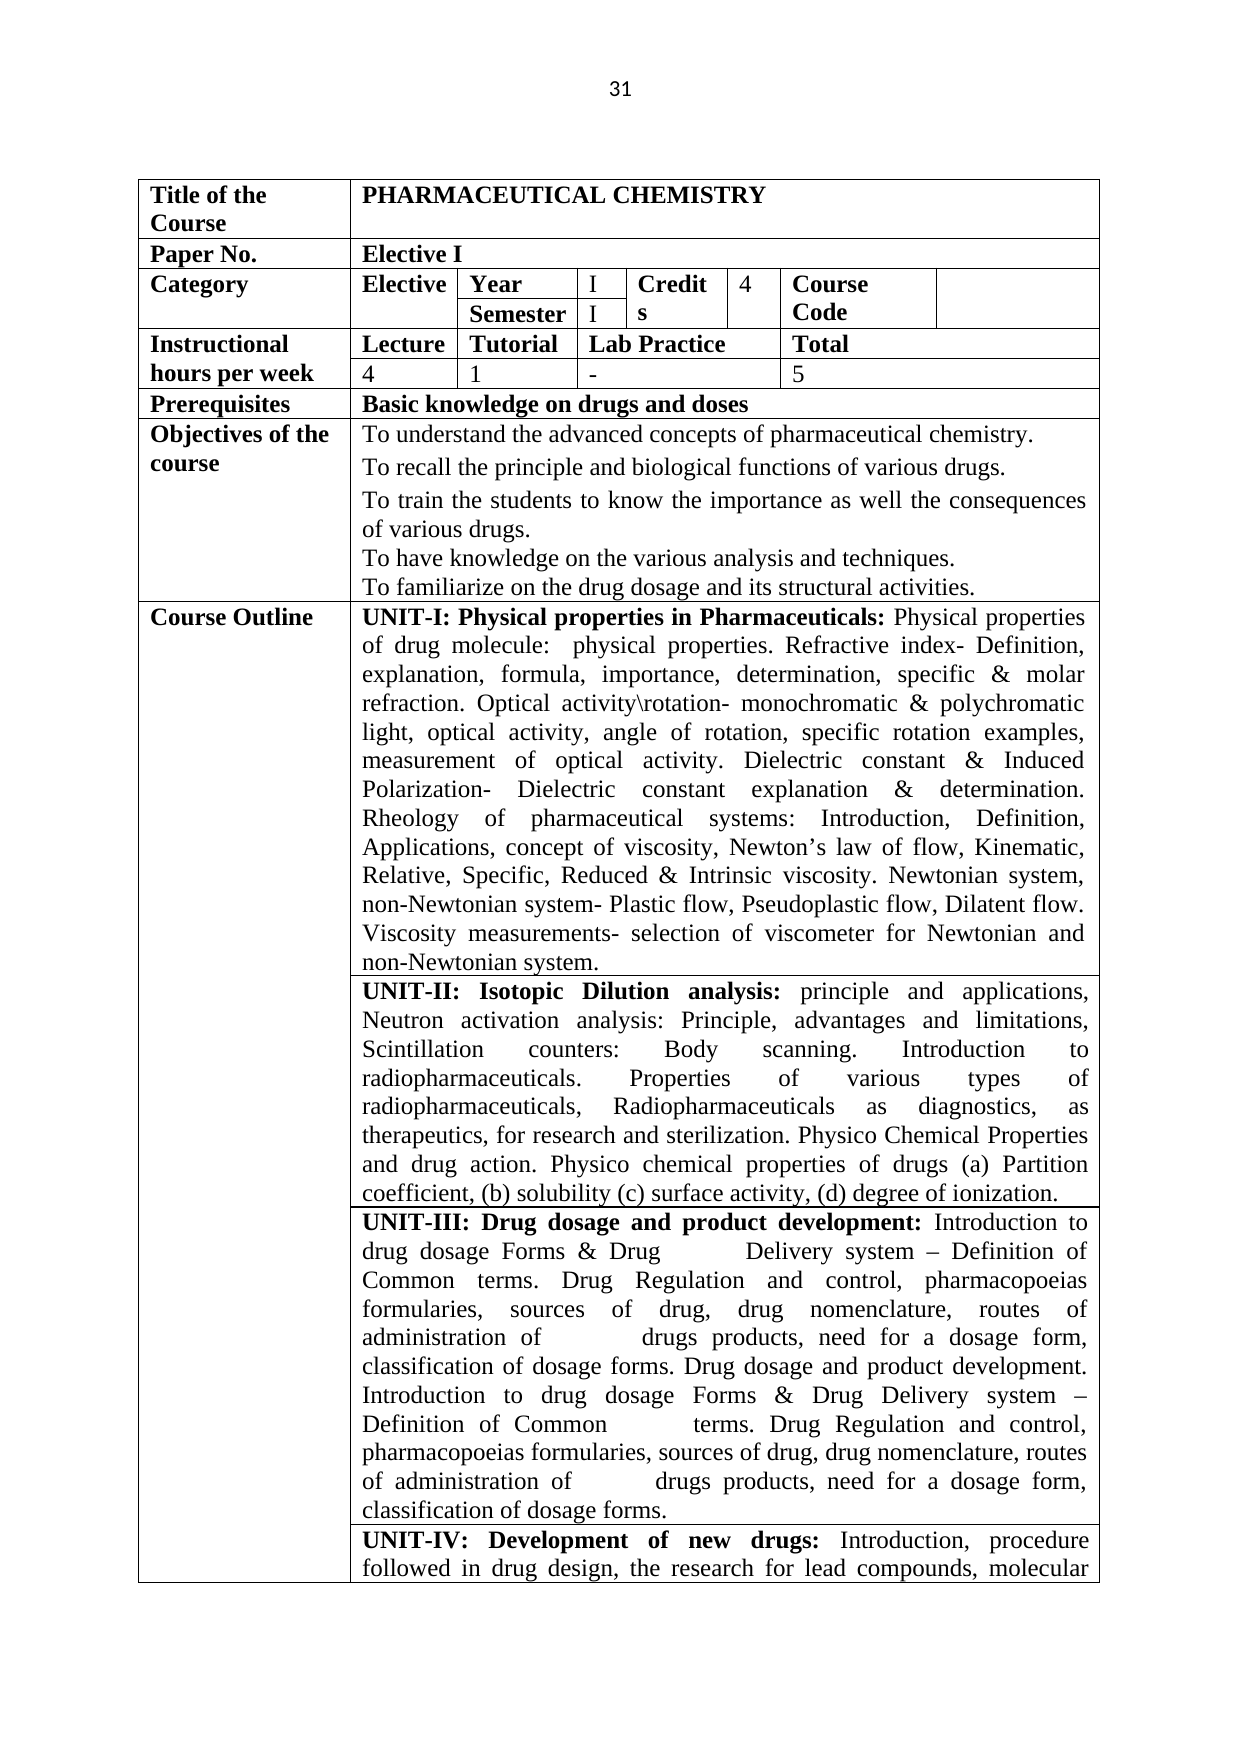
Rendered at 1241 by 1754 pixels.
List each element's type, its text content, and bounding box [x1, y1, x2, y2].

table_cell Elective [351, 269, 457, 328]
table_cell 1 [458, 359, 577, 388]
table_cell To understand the advanced concepts of pharmaceutical chemistry. To recall the principle and biological functions of various drugs. To train the students to know the importance as well the consequences of various drugs. To have knowledge on the various analysis and techniques. To familiarize on the drug dosage and its structural activities. [351, 419, 1099, 601]
table_cell Total [781, 329, 1099, 358]
table_cell Lecture [351, 329, 457, 358]
table_cell 5 [781, 359, 1099, 388]
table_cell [351, 1525, 1099, 1582]
table_cell UNIT-I: Physical properties in Pharmaceuticals: Physical properties of drug molecule: physical properties. Refractive index- Definition, explanation, formula, importance, determination, specific & molar refraction. Optical activity\rotation- monochromatic & polychromatic light, optical activity, angle of rotation, specific rotation examples, measurement of optical activity. Dielectric constant & Induced Polarization- Dielectric constant explanation & determination. Rheology of pharmaceutical systems: Introduction, Definition, Applications, concept of viscosity, Newton’s law of flow, Kinematic, Relative, Specific, Reduced & Intrinsic viscosity. Newtonian system, non-Newtonian system- Plastic flow, Pseudoplastic flow, Dilatent flow. Viscosity measurements- selection of viscometer for Newtonian and non-Newtonian system. [351, 602, 1099, 975]
table_cell Lab Practice [578, 329, 780, 358]
table_cell - [578, 359, 780, 388]
table_header Title of the Course [139, 180, 350, 238]
table_cell Category [139, 269, 350, 328]
table_header PHARMACEUTICAL CHEMISTRY [351, 180, 1099, 238]
table_cell Elective I [351, 239, 1099, 268]
table_cell Tutorial [458, 329, 577, 358]
table_cell Credits [627, 269, 727, 328]
table_cell Year [458, 269, 577, 298]
table_cell UNIT-II: Isotopic Dilution analysis: principle and applications, Neutron activation analysis: Principle, advantages and limitations, Scintillation counters: Body scanning. Introduction to radiopharmaceuticals. Properties of various types of radiopharmaceuticals, Radiopharmaceuticals as diagnostics, as therapeutics, for research and sterilization. Physico Chemical Properties and drug action. Physico chemical properties of drugs (a) Partition coefficient, (b) solubility (c) surface activity, (d) degree of ionization. [351, 976, 1099, 1206]
table_cell I [578, 269, 626, 298]
table_cell 4 [728, 269, 780, 328]
table_cell I [578, 299, 626, 328]
table_cell Paper No. [139, 239, 350, 268]
table_cell Basic knowledge on drugs and doses [351, 389, 1099, 418]
table_cell Course Outline [139, 602, 350, 1582]
table_cell Instructional hours per week [139, 329, 350, 388]
table_cell Course Code [781, 269, 936, 328]
table_cell Prerequisites [139, 389, 350, 418]
table_cell 4 [351, 359, 457, 388]
table_cell [937, 269, 1099, 328]
table_cell UNIT-III: Drug dosage and product development: Introduction to drug dosage Forms & Drug Delivery system – Definition of Common terms. Drug Regulation and control, pharmacopoeias formularies, sources of drug, drug nomenclature, routes of administration of drugs products, need for a dosage form, classification of dosage forms. Drug dosage and product development. Introduction to drug dosage Forms & Drug Delivery system – Definition of Common terms. Drug Regulation and control, pharmacopoeias formularies, sources of drug, drug nomenclature, routes of administration of drugs products, need for a dosage form, classification of dosage forms. [351, 1208, 1099, 1524]
table_cell Semester [458, 299, 577, 328]
table_cell Objectives of the course [139, 419, 350, 601]
